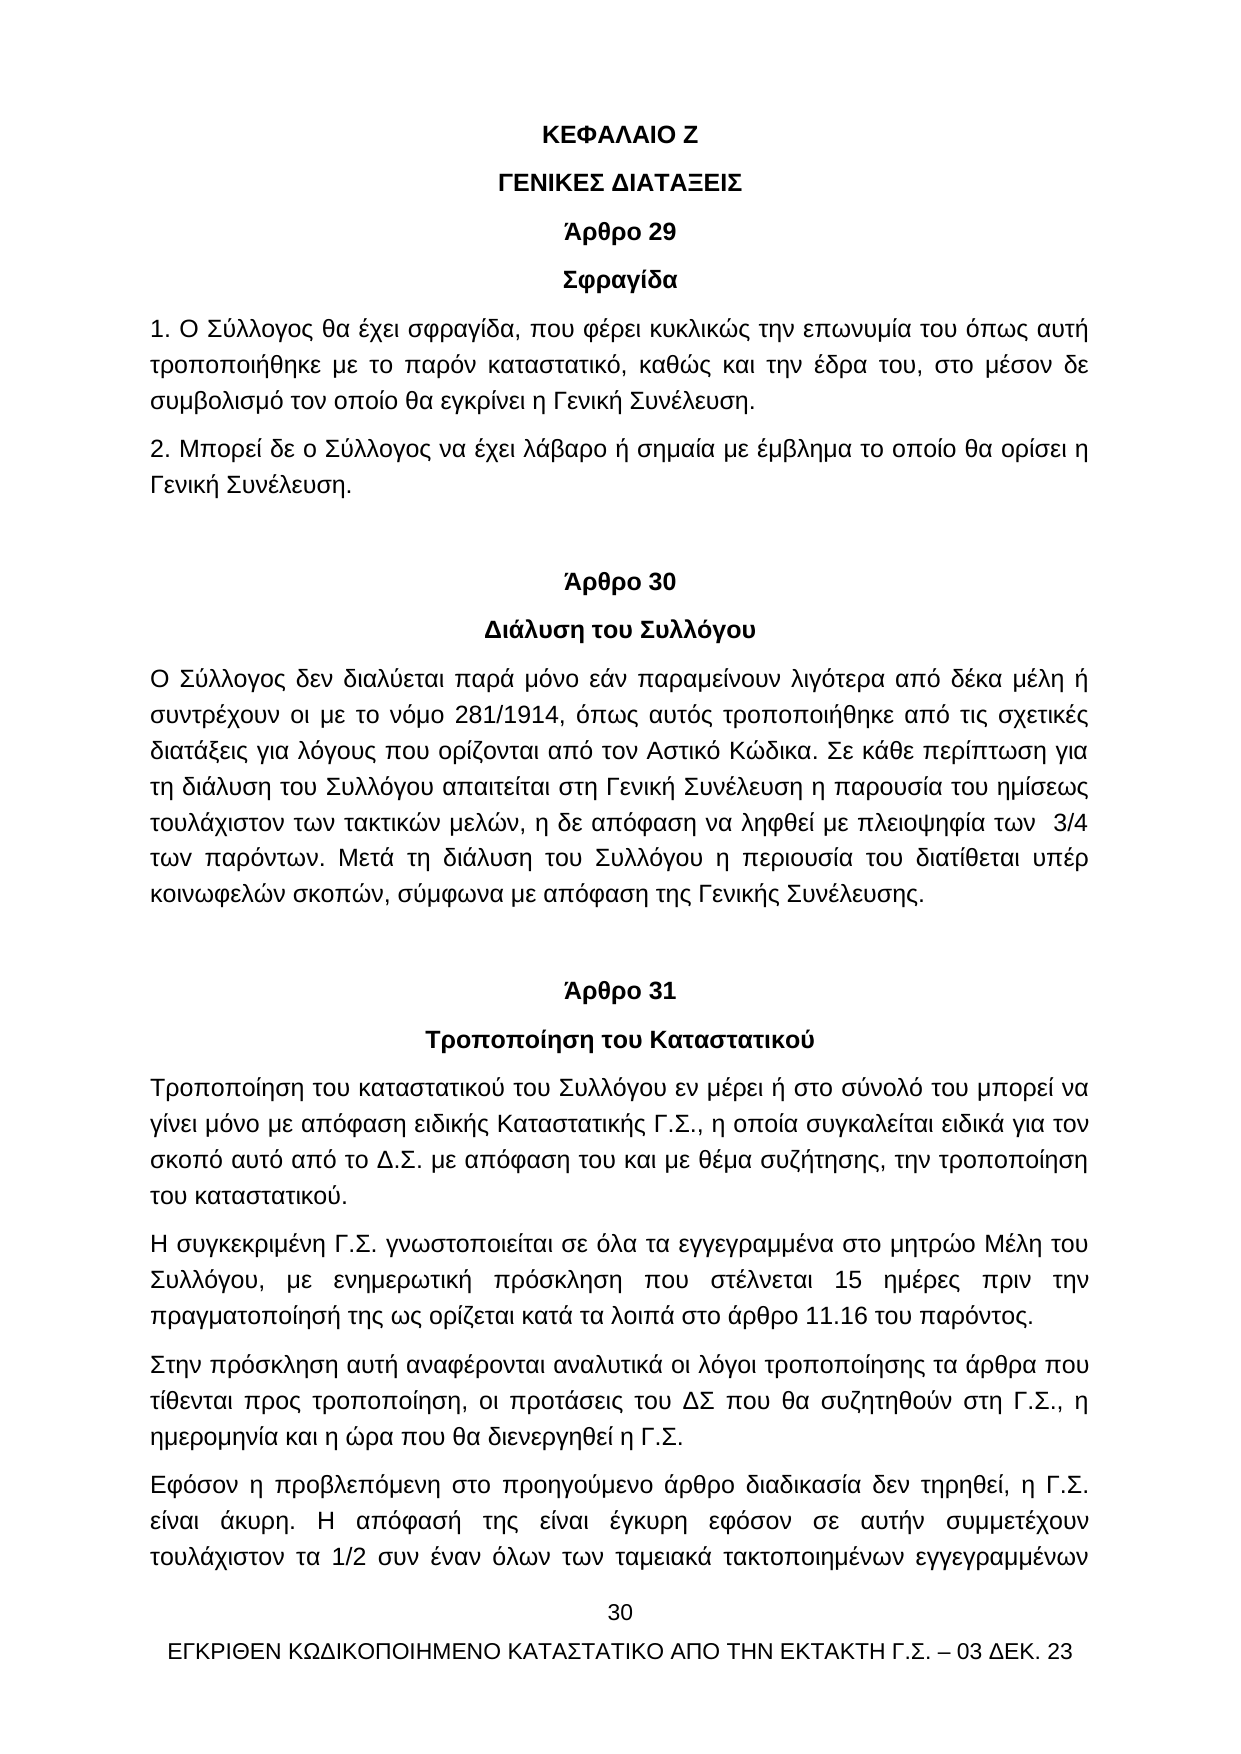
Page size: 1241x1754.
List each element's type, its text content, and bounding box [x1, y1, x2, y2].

text Ο Σύλλογος δεν διαλύεται παρά μόνο εάν παραμείνουν λιγότερα από δέκα μέλη ή συντρέχουν οι με το νόμο 281/1914, όπως αυτός τροποποιήθηκε από τις σχετικές διατάξεις για λόγους που ορίζονται από τον Αστικό Κώδικα. Σε κάθε περίπτωση για τη διάλυση του Συλλόγου απαιτείται στη Γενική Συνέλευση η παρουσία του ημίσεως τουλάχιστον των τακτικών μελών, η δε απόφαση να ληφθεί με πλειοψηφία των 3/4 τωv παρόντων. Μετά τη διάλυση του Συλλόγου η περιουσία του διατίθεται υπέρ κοινωφελών σκοπών, σύμφωνα με απόφαση της Γενικής Συνέλευσης. [150, 664, 1090, 908]
text ΚΕΦΑΛΑΙΟ Ζ [150, 120, 1090, 149]
text Άρθρο 31 [150, 976, 1090, 1005]
text Στην πρόσκληση αυτή αναφέρονται αναλυτικά οι λόγοι τροποποίησης τα άρθρα που τίθενται προς τροποποίηση, οι προτάσεις του ΔΣ που θα συζητηθούν στη Γ.Σ., η ημερομηνία και η ώρα που θα διενεργηθεί η Γ.Σ. [150, 1350, 1090, 1450]
text 1. Ο Σύλλογος θα έχει σφραγίδα, που φέρει κυκλικώς την επωνυμία του όπως αυτή τροποποιήθηκε με το παρόν καταστατικό, καθώς και την έδρα του, στο μέσον δε συμβολισμό τον οποίο θα εγκρίνει η Γενική Συνέλευση. [150, 314, 1090, 414]
text Η συγκεκριμένη Γ.Σ. γνωστοποιείται σε όλα τα εγγεγραμμένα στο μητρώο Μέλη του Συλλόγου, με ενημερωτική πρόσκληση που στέλνεται 15 ημέρες πριν την πραγματοποίησή της ως ορίζεται κατά τα λοιπά στο άρθρο 11.16 του παρόντος. [150, 1229, 1090, 1330]
text Διάλυση του Συλλόγου [150, 615, 1090, 644]
text Σφραγίδα [150, 265, 1090, 294]
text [150, 1470, 1090, 1571]
text 2. Μπορεί δε ο Σύλλογος να έχει λάβαρο ή σημαία με έμβλημα το οποίο θα ορίσει η Γενική Συνέλευση. [150, 434, 1090, 499]
text Τροποποίηση του Καταστατικού [150, 1025, 1090, 1053]
text Άρθρο 29 [150, 217, 1090, 246]
text ΓΕΝΙΚΕΣ ΔΙΑΤΑΞΕΙΣ [150, 168, 1090, 197]
text Άρθρο 30 [150, 567, 1090, 596]
text Τροποποίηση του καταστατικού του Συλλόγου εν μέρει ή στο σύνολό του μπορεί να γίνει μόνο με απόφαση ειδικής Καταστατικής Γ.Σ., η οποία συγκαλείται ειδικά για τον σκοπό αυτό από το Δ.Σ. με απόφαση του και με θέμα συζήτησης, την τροποποίηση του καταστατικού. [150, 1073, 1090, 1210]
